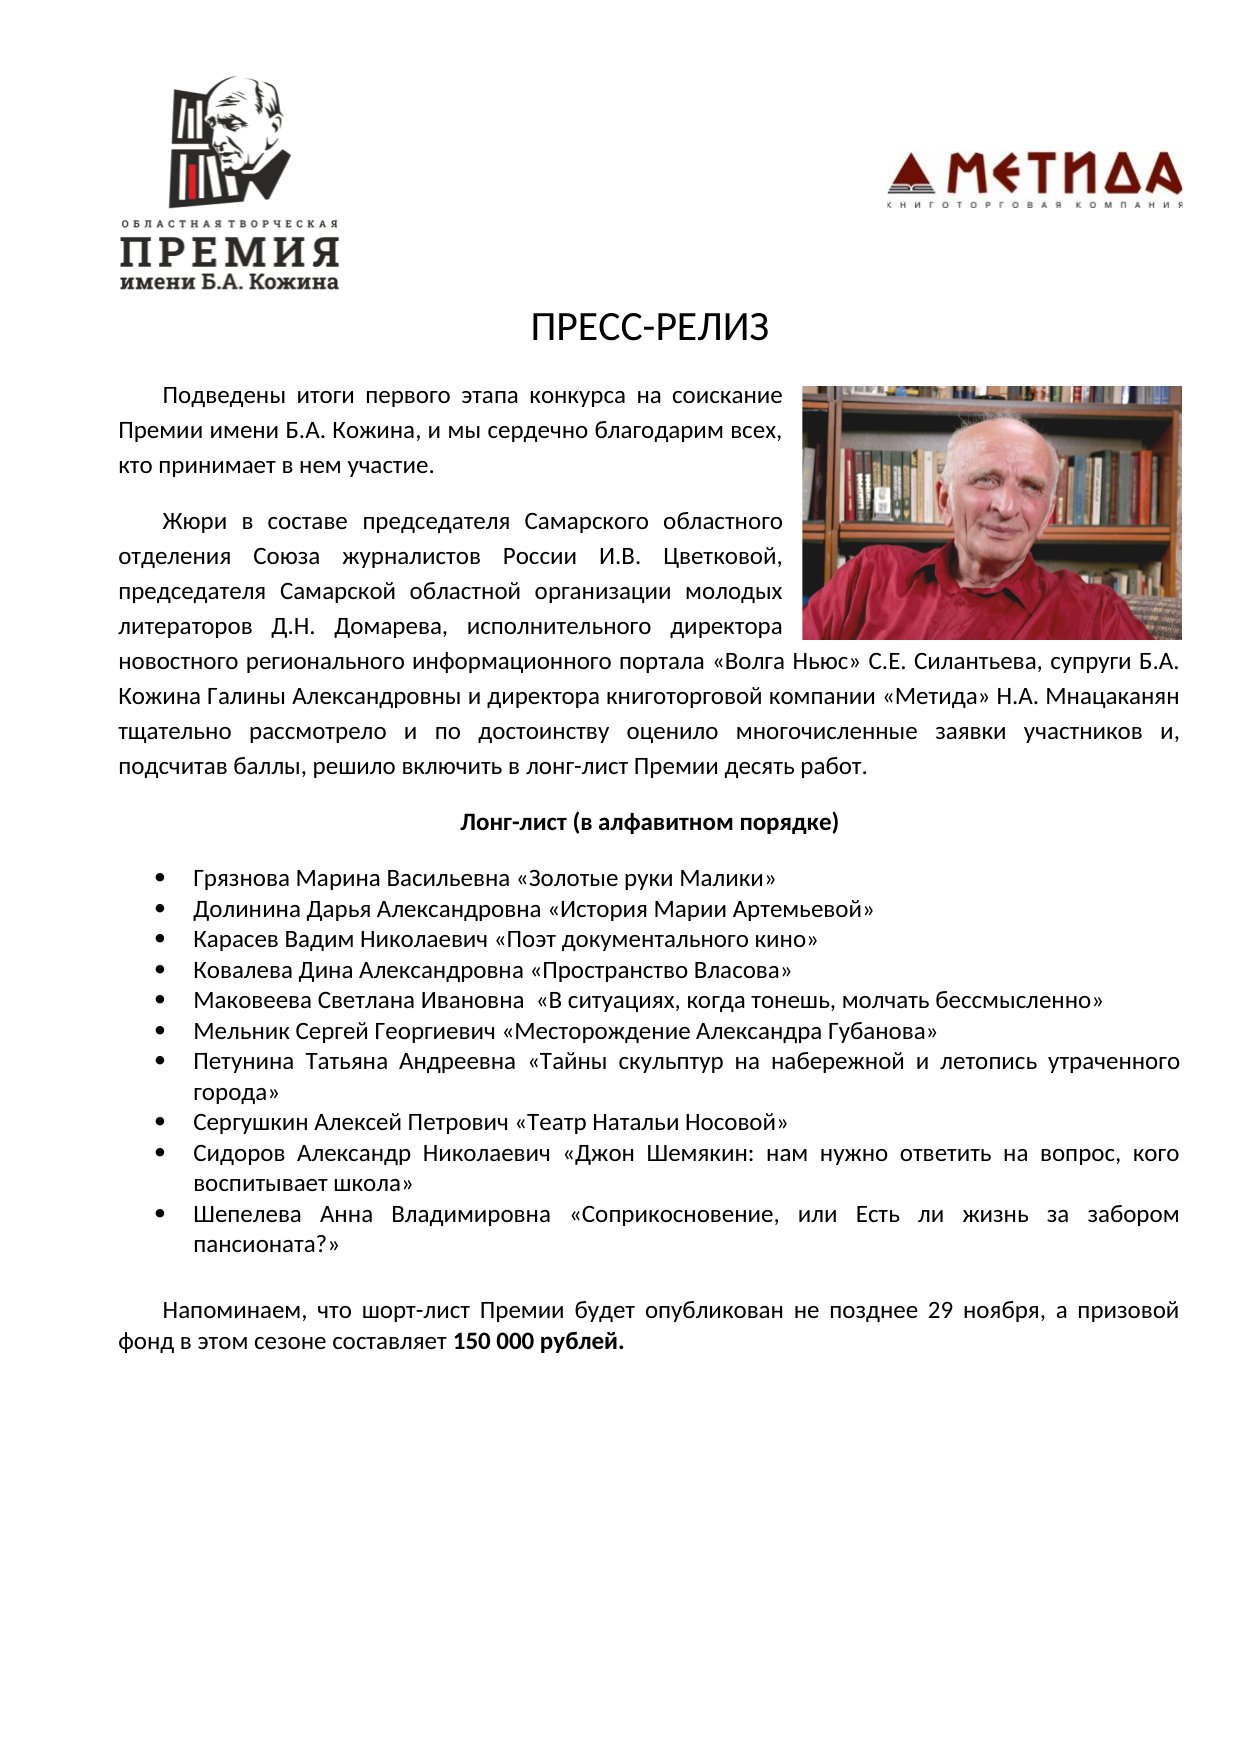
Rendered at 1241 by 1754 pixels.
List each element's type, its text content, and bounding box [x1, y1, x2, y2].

list Карасев Вадим Николаевич «Поэт документального кино» [156, 923, 1181, 954]
text Лонг-лист (в алфавитном порядке) [118, 806, 1181, 837]
list Мельник Сергей Георгиевич «Месторождение Александра Губанова» [156, 1015, 1181, 1045]
picture [887, 151, 1183, 208]
text Подведены итоги первого этапа конкурса на соискание Премии имени Б.А. Кожина, и мы сердечно благодарим всех, кто принимает в нем участие. [118, 380, 1181, 480]
list Маковеева Светлана Ивановна «В ситуациях, когда тонешь, молчать бессмысленно» [156, 984, 1181, 1015]
text ПРЕСС-РЕЛИЗ [118, 300, 1181, 351]
text Жюри в составе председателя Самарского областного отделения Союза журналистов России И.В. Цветковой, председателя Самарской областной организации молодых литераторов Д.Н. Домарева, исполнительного директора новостного регионального информационного портала «Волга Ньюс» С.Е. Силантьева, супруги Б.А. Кожина Галины Александровны и директора книготорговой компании «Метида» Н.А. Мнацаканян тщательно рассмотрело и по достоинству оценило многочисленные заявки участников и, подсчитав баллы, решило включить в лонг-лист Премии десять работ. [118, 506, 1181, 781]
list Ковалева Дина Александровна «Пространство Власова» [156, 954, 1181, 984]
text Напоминаем, что шорт-лист Премии будет опубликован не позднее 29 ноября, а призовой фонд в этом сезоне составляет 150 000 рублей. [118, 1294, 1181, 1355]
picture [114, 65, 346, 299]
list Долинина Дарья Александровна «История Марии Артемьевой» [156, 893, 1181, 923]
list Сидоров Александр Николаевич «Джон Шемякин: нам нужно ответить на вопрос, кого воспитывает школа» [156, 1137, 1181, 1198]
list Сергушкин Алексей Петрович «Театр Натальи Носовой» [156, 1106, 1181, 1137]
list Шепелева Анна Владимировна «Соприкосновение, или Есть ли жизнь за забором пансионата?» [156, 1198, 1181, 1259]
list Грязнова Марина Васильевна «Золотые руки Малики» [156, 862, 1181, 893]
list Петунина Татьяна Андреевна «Тайны скульптур на набережной и летопись утраченного города» [156, 1045, 1181, 1106]
